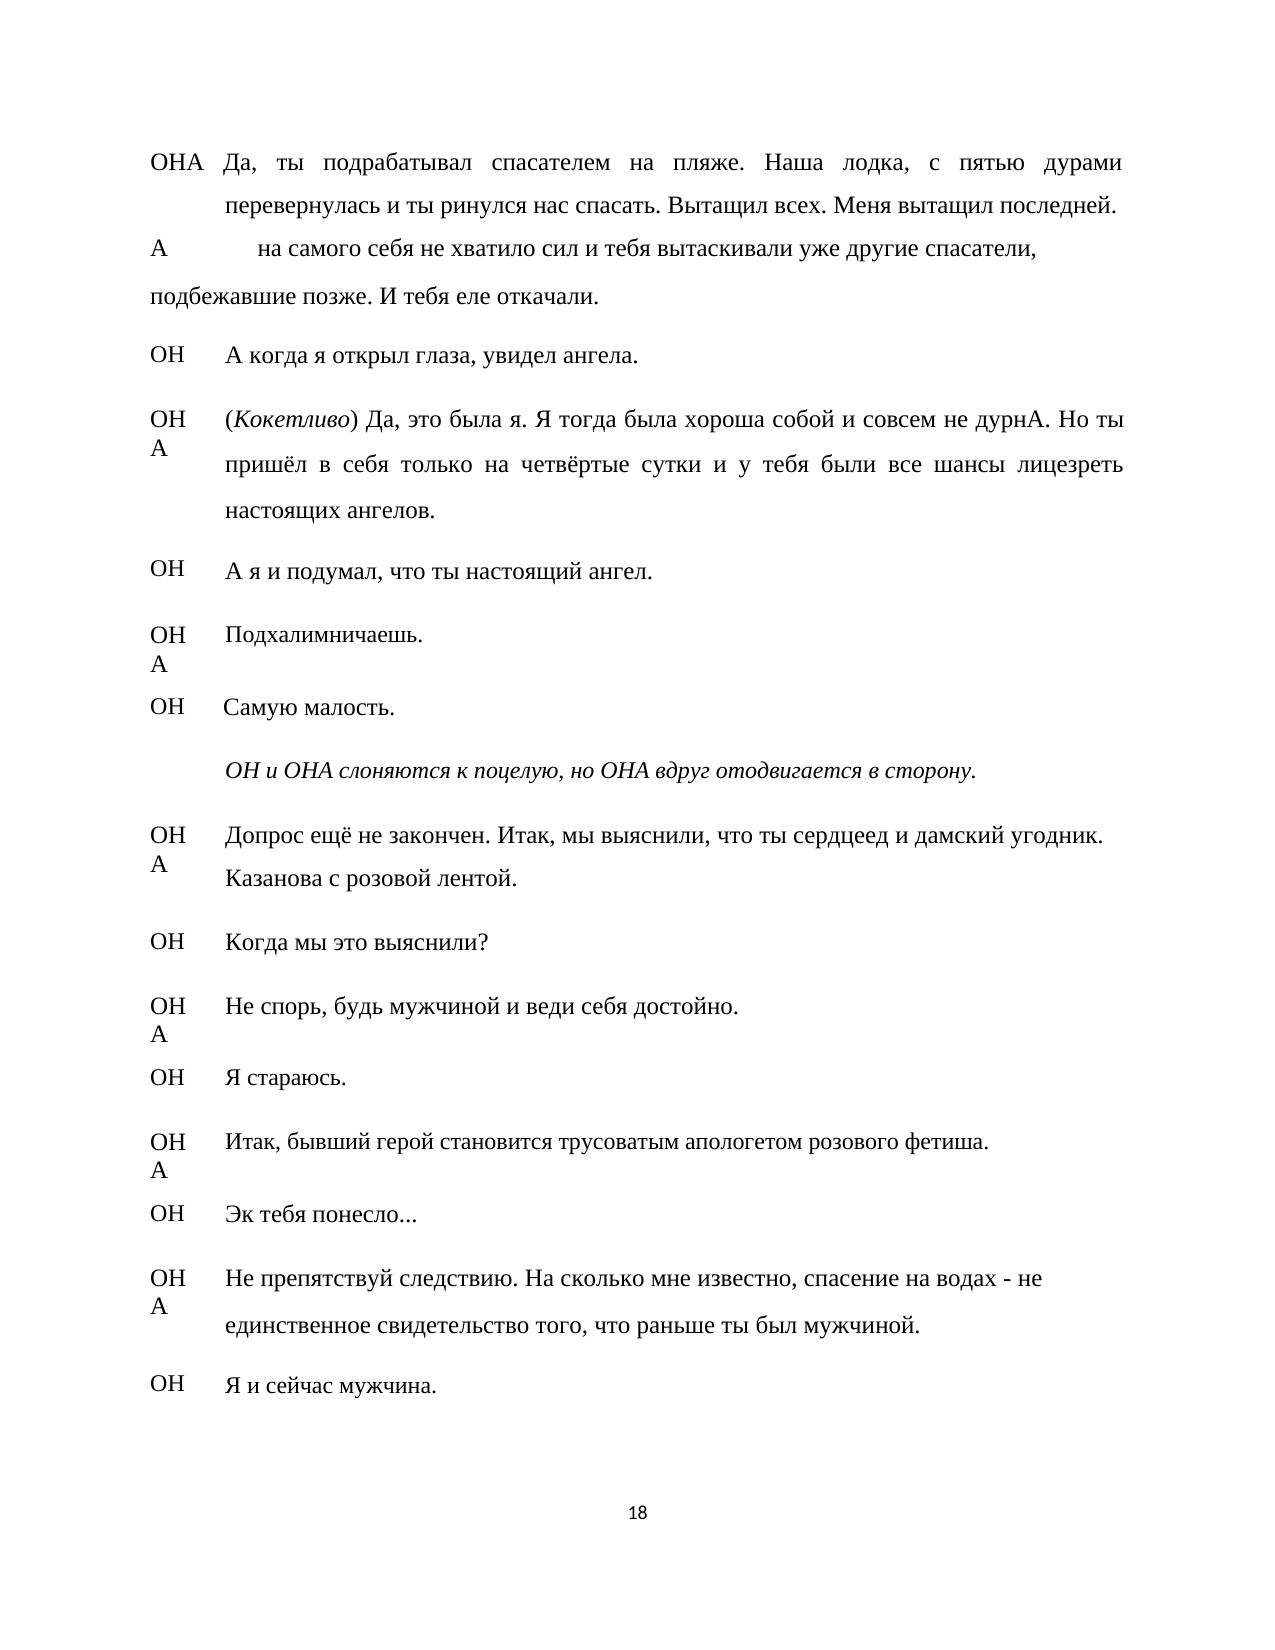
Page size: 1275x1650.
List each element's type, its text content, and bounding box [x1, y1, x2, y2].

text ОН [150, 554, 185, 582]
text 18 [150, 1500, 1125, 1524]
text ОНА [150, 620, 204, 678]
text ОНА [150, 820, 204, 877]
text А я и подумал, что ты настоящий ангел. [225, 556, 1125, 585]
text ОН [150, 927, 185, 954]
text Казанова с розовой лентой. [225, 863, 1125, 892]
text Подхалимничаешь. [225, 620, 1125, 648]
text ОН [150, 1199, 185, 1226]
text ОНА [150, 404, 204, 461]
text Не препятствуй следствию. На сколько мне известно, спасение на водах - не единственное свидетельство того, что раньше ты был мужчиной. [225, 1263, 1125, 1339]
text Самую малость. [223, 692, 1125, 721]
text Я стараюсь. [225, 1063, 1125, 1090]
text Итак, бывший герой становится трусоватым апологетом розового фетиша. [225, 1127, 1125, 1154]
list на самого себя не хватило сил и тебя вытаскивали уже другие спасатели, подбежавшие позже. И тебя еле откачали. [150, 233, 1125, 309]
text Не спорь, будь мужчиной и веди себя достойно. [225, 991, 1125, 1019]
text ОН и ОНА слоняются к поцелую, но ОНА вдруг отодвигается в сторону. [225, 756, 1125, 784]
text ОНА [150, 991, 204, 1048]
text ОНА [150, 1127, 204, 1184]
text Допрос ещё не закончен. Итак, мы выяснили, что ты сердцеед и дамский угодник. [225, 820, 1125, 849]
text ОН [150, 340, 185, 367]
text ОН [150, 692, 185, 720]
text ОН [150, 1369, 185, 1397]
text А когда я открыл глаза, увидел ангела. [225, 340, 1125, 369]
text Когда мы это выяснили? [225, 927, 1125, 956]
text Эк тебя понесло... [225, 1199, 1125, 1227]
text ОН [150, 1063, 185, 1090]
text (Кокетливо) Да, это была я. Я тогда была хороша собой и совсем не дурнА. Но ты пришёл в себя только на четвёртые сутки и у тебя были все шансы лицезреть настоящих ангелов. [225, 404, 1125, 523]
text ОНА Да, ты подрабатывал спасателем на пляже. Наша лодка, с пятью дурами перевернулась и ты ринулся нас спасать. Вытащил всех. Меня вытащил последней. [150, 147, 1125, 219]
text ОНА [150, 1263, 204, 1320]
text Я и сейчас мужчина. [225, 1371, 1125, 1399]
